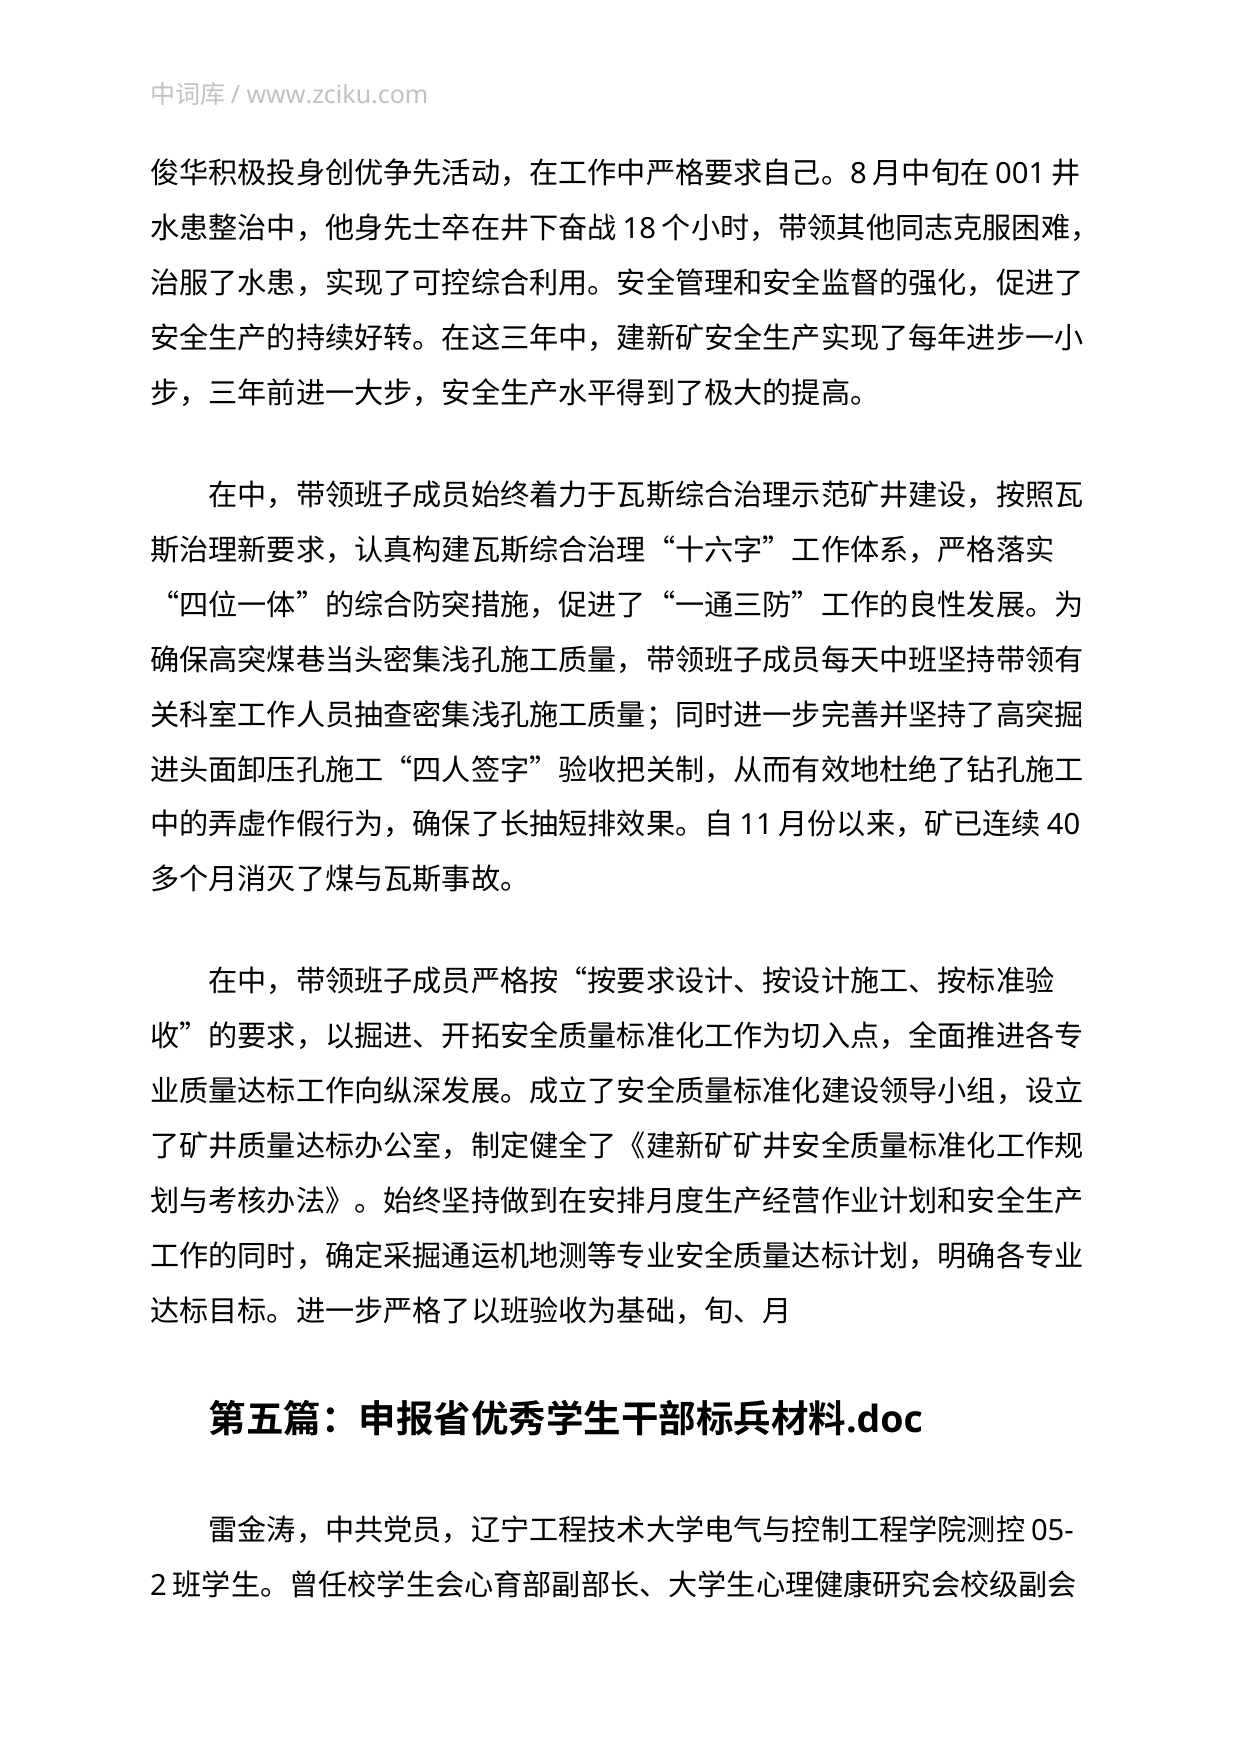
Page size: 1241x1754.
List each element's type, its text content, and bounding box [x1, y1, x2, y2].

text 在中，带领班子成员严格按“按要求设计、按设计施工、按标准验收”的要求，以掘进、开拓安全质量标准化工作为切入点，全面推进各专业质量达标工作向纵深发展。成立了安全质量标准化建设领导小组，设立了矿井质量达标办公室，制定健全了《建新矿矿井安全质量标准化工作规划与考核办法》。始终坚持做到在安排月度生产经营作业计划和安全生产工作的同时，确定采掘通运机地测等专业安全质量达标计划，明确各专业达标目标。进一步严格了以班验收为基础，旬、月 [150, 958, 1090, 1329]
text 第五篇：申报省优秀学生干部标兵材料.doc [150, 1389, 1090, 1443]
text 在中，带领班子成员始终着力于瓦斯综合治理示范矿井建设，按照瓦斯治理新要求，认真构建瓦斯综合治理“十六字”工作体系，严格落实“四位一体”的综合防突措施，促进了“一通三防”工作的良性发展。为确保高突煤巷当头密集浅孔施工质量，带领班子成员每天中班坚持带领有关科室工作人员抽查密集浅孔施工质量；同时进一步完善并坚持了高突掘进头面卸压孔施工“四人签字”验收把关制，从而有效地杜绝了钻孔施工中的弄虚作假行为，确保了长抽短排效果。自11月份以来，矿已连续40多个月消灭了煤与瓦斯事故。 [150, 472, 1090, 898]
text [150, 1506, 1090, 1604]
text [150, 150, 1090, 412]
